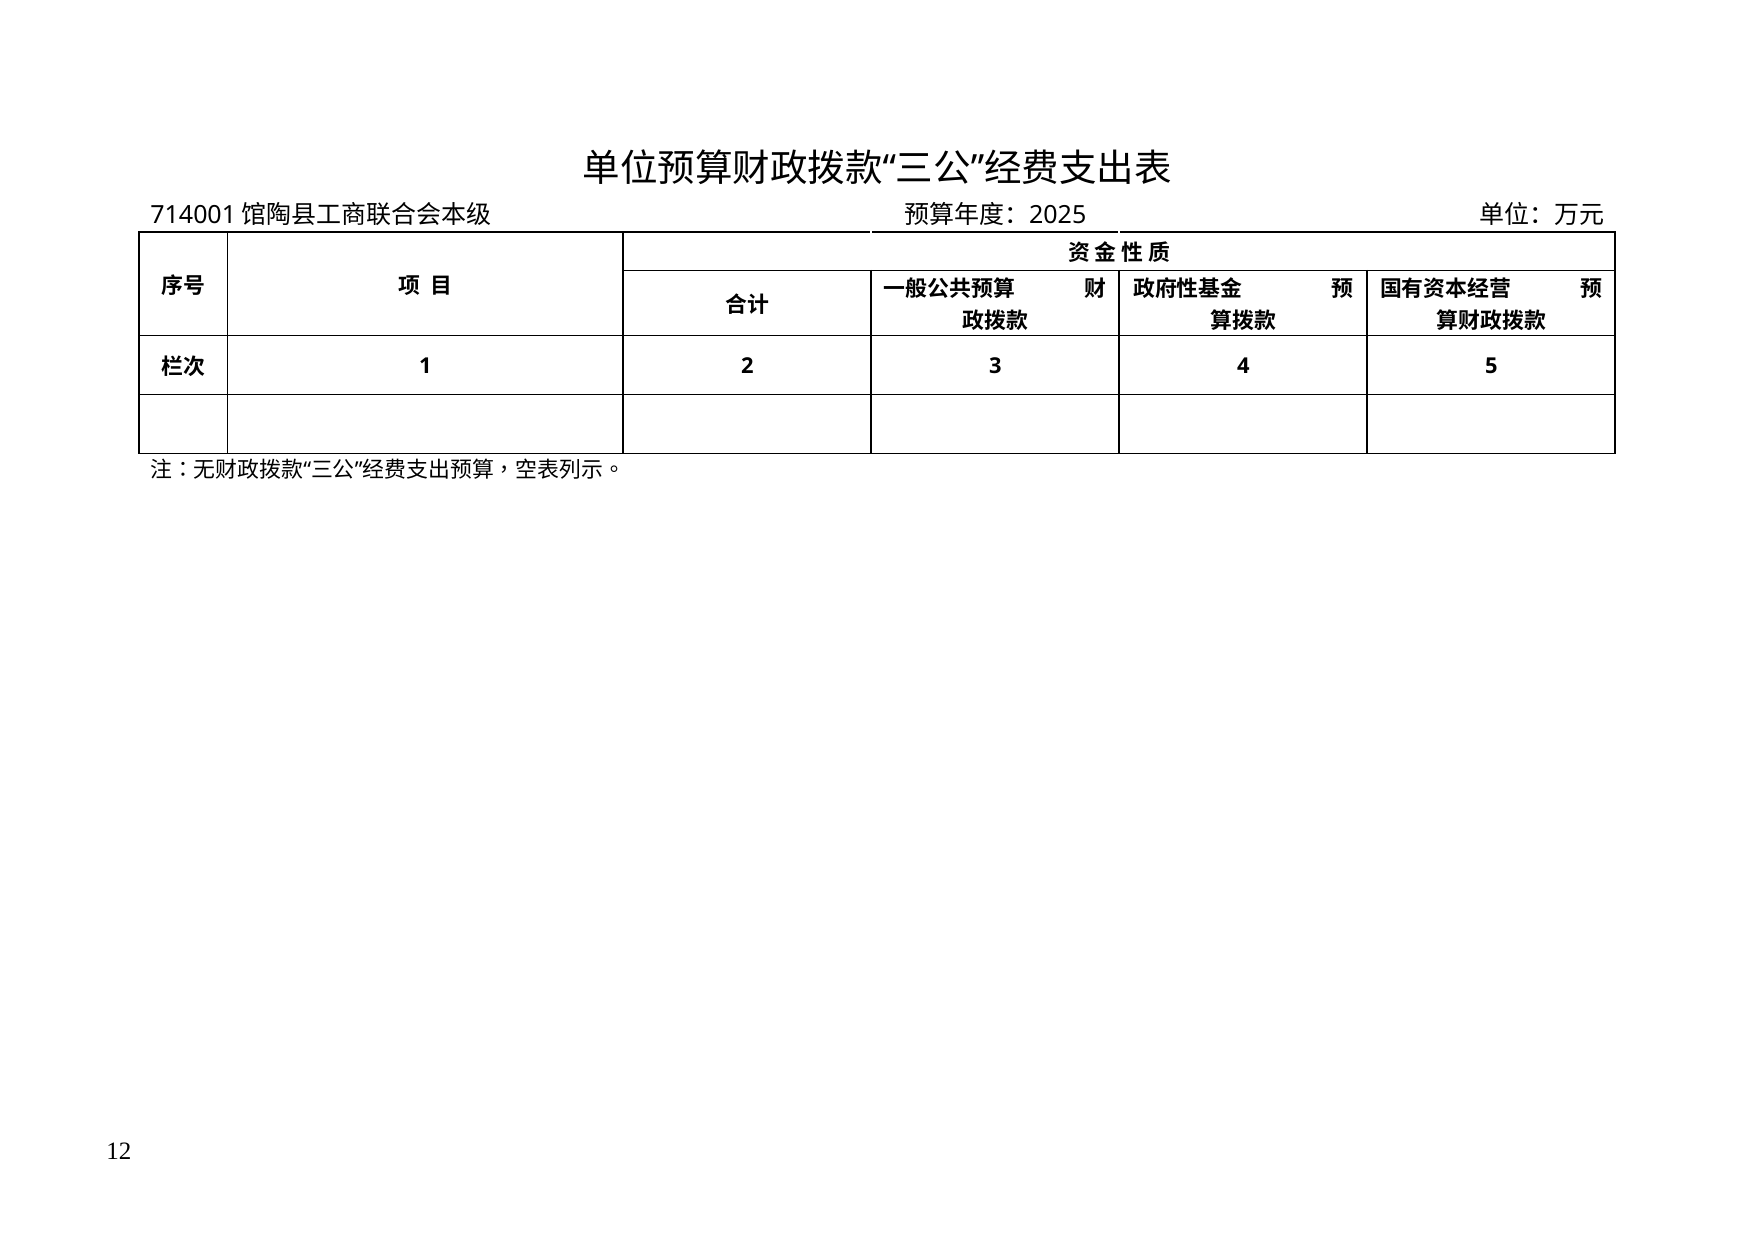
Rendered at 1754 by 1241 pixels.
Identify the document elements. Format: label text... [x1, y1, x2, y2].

table_cell [624, 395, 870, 453]
table_cell 国有资本经营 预算财政拨款 [1368, 271, 1614, 334]
table_cell 政府性基金 预算拨款 [1120, 271, 1366, 334]
text 单位预算财政拨款“三公”经费支出表 [106, 142, 1648, 193]
table_header 预算年度：2025 [872, 195, 1118, 231]
table_cell 序号 [140, 233, 227, 334]
table_header 单位：万元 [1120, 195, 1614, 231]
table_cell [1120, 395, 1366, 453]
table_cell 合计 [624, 271, 870, 334]
table_cell 3 [872, 336, 1118, 394]
table_cell [1368, 395, 1614, 453]
table_cell [140, 395, 227, 453]
table_cell [872, 395, 1118, 453]
table_cell 资 金 性 质 [624, 233, 1614, 270]
table_cell 栏次 [140, 336, 227, 394]
table_header 714001馆陶县工商联合会本级 [140, 195, 870, 231]
table_cell 一般公共预算 财政拨款 [872, 271, 1118, 334]
table_cell 4 [1120, 336, 1366, 394]
text 注：无财政拨款“三公”经费支出预算，空表列示。 [106, 454, 1648, 484]
table_cell [228, 395, 622, 453]
table_cell 2 [624, 336, 870, 394]
table_cell 1 [228, 336, 622, 394]
table_cell 项 目 [228, 233, 622, 334]
table_cell 5 [1368, 336, 1614, 394]
